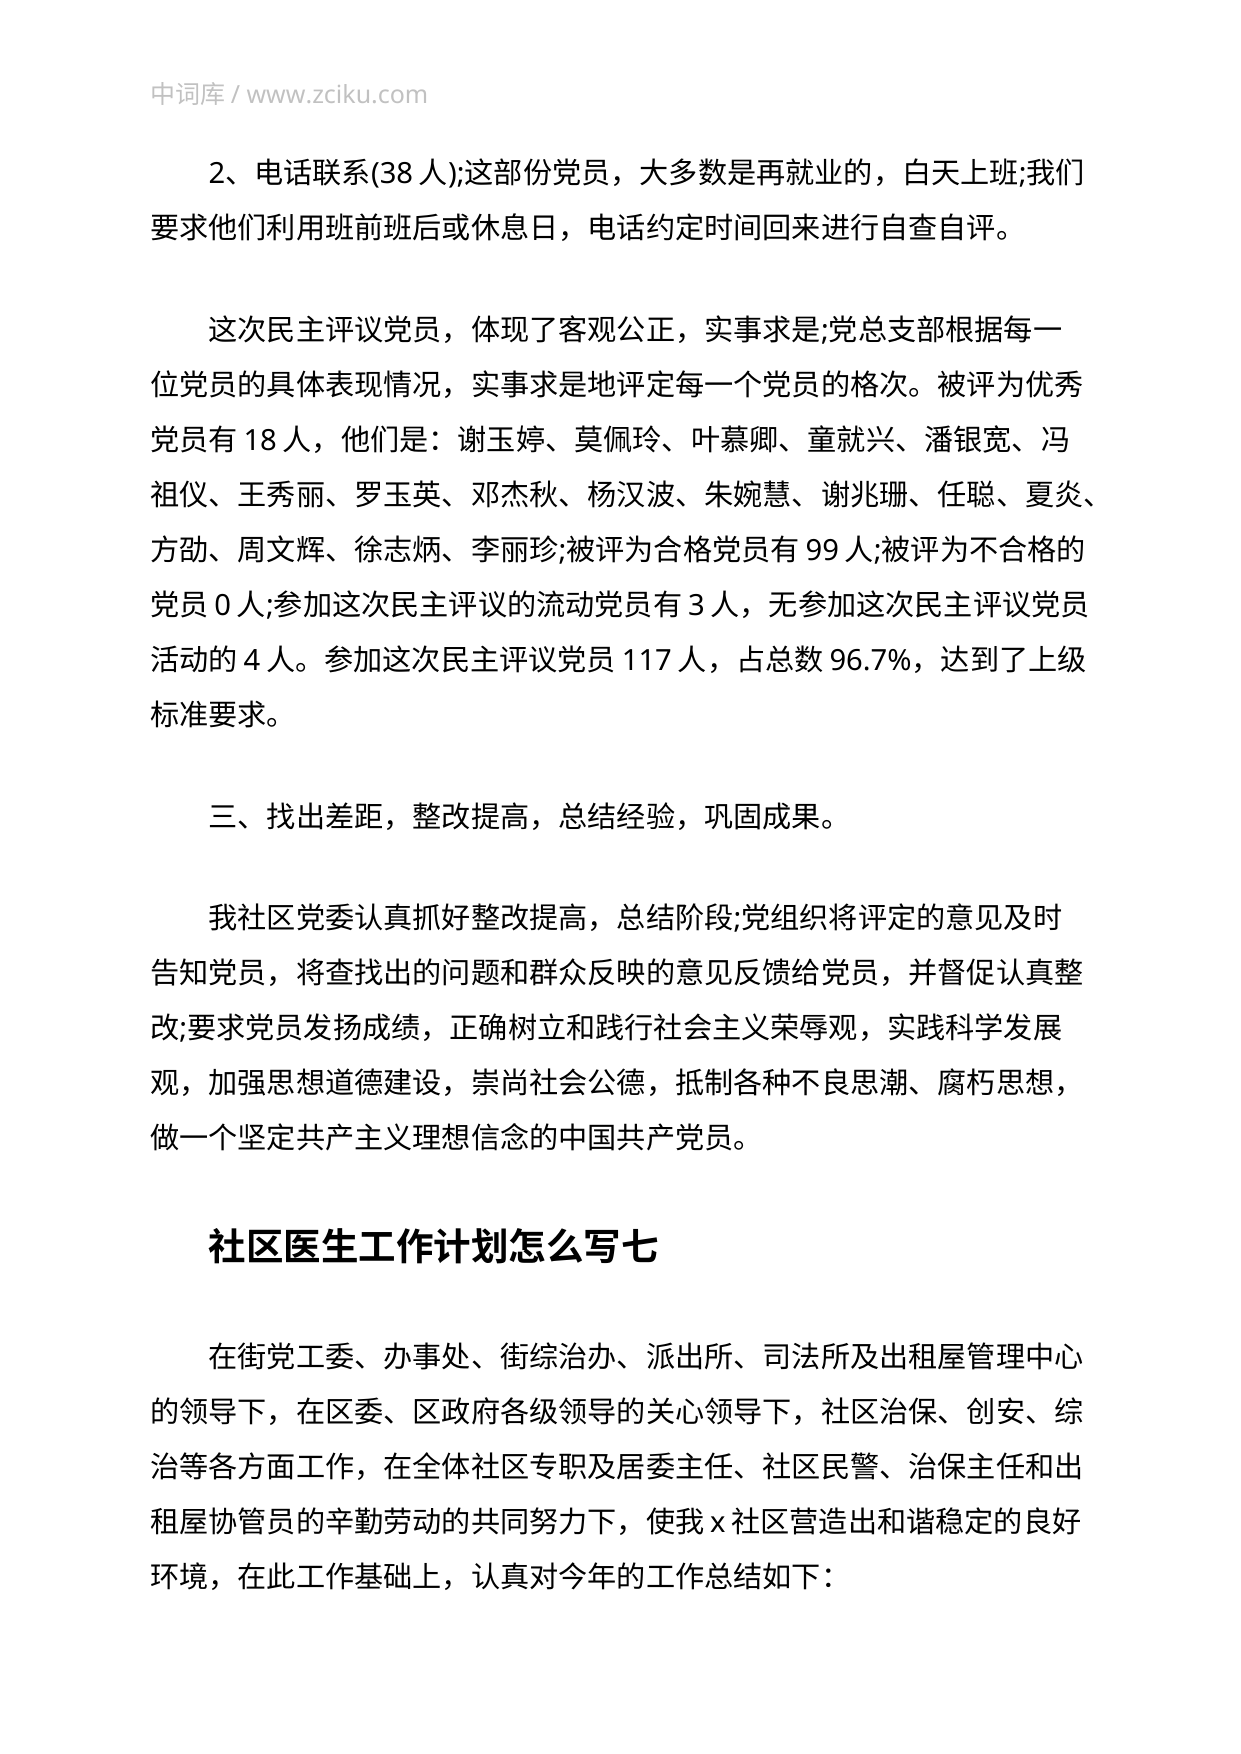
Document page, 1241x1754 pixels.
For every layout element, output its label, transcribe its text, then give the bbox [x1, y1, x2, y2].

text 2、电话联系(38人);这部份党员，大多数是再就业的，白天上班;我们要求他们利用班前班后或休息日，电话约定时间回来进行自查自评。 [150, 150, 1090, 247]
text 在街党工委、办事处、街综治办、派出所、司法所及出租屋管理中心的领导下，在区委、区政府各级领导的关心领导下，社区治保、创安、综治等各方面工作，在全体社区专职及居委主任、社区民警、治保主任和出租屋协管员的辛勤劳动的共同努力下，使我x社区营造出和谐稳定的良好环境，在此工作基础上，认真对今年的工作总结如下： [150, 1334, 1090, 1596]
text 我社区党委认真抓好整改提高，总结阶段;党组织将评定的意见及时告知党员，将查找出的问题和群众反映的意见反馈给党员，并督促认真整改;要求党员发扬成绩，正确树立和践行社会主义荣辱观，实践科学发展观，加强思想道德建设，崇尚社会公德，抵制各种不良思潮、腐朽思想，做一个坚定共产主义理想信念的中国共产党员。 [150, 895, 1090, 1157]
text 这次民主评议党员，体现了客观公正，实事求是;党总支部根据每一位党员的具体表现情况，实事求是地评定每一个党员的格次。被评为优秀党员有18人，他们是：谢玉婷、莫佩玲、叶慕卿、童就兴、潘银宽、冯祖仪、王秀丽、罗玉英、邓杰秋、杨汉波、朱婉慧、谢兆珊、任聪、夏炎、方劭、周文辉、徐志炳、李丽珍;被评为合格党员有99人;被评为不合格的党员0人;参加这次民主评议的流动党员有3人，无参加这次民主评议党员活动的4人。参加这次民主评议党员117人，占总数96.7%，达到了上级标准要求。 [150, 307, 1090, 734]
text 三、找出差距，整改提高，总结经验，巩固成果。 [150, 793, 1090, 836]
text 社区医生工作计划怎么写七 [150, 1217, 1090, 1271]
